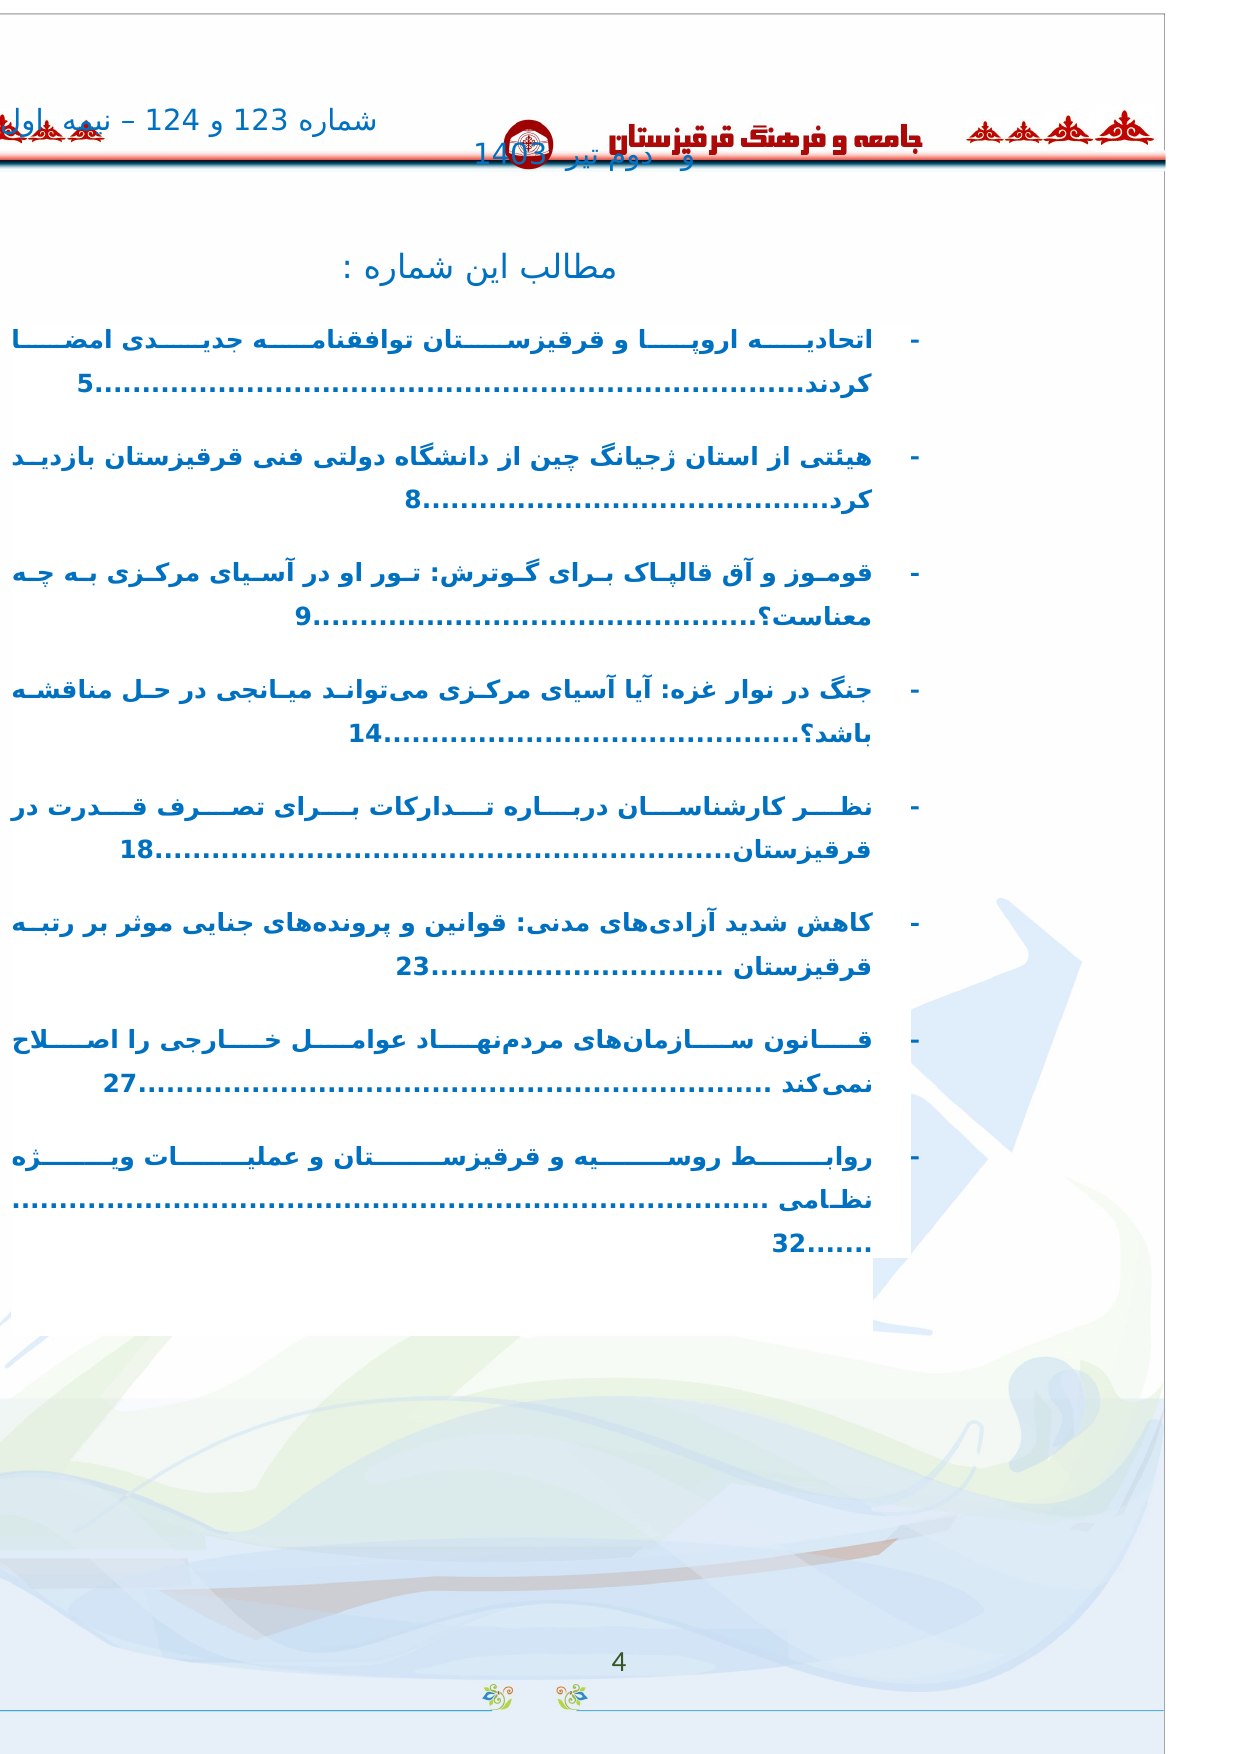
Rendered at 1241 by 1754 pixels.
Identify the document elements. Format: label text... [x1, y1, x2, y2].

picture [0, 13, 1166, 171]
picture [613, 163, 635, 171]
picture [0, 164, 1166, 1754]
picture [631, 163, 690, 171]
picture [495, 146, 502, 157]
picture [570, 163, 610, 171]
